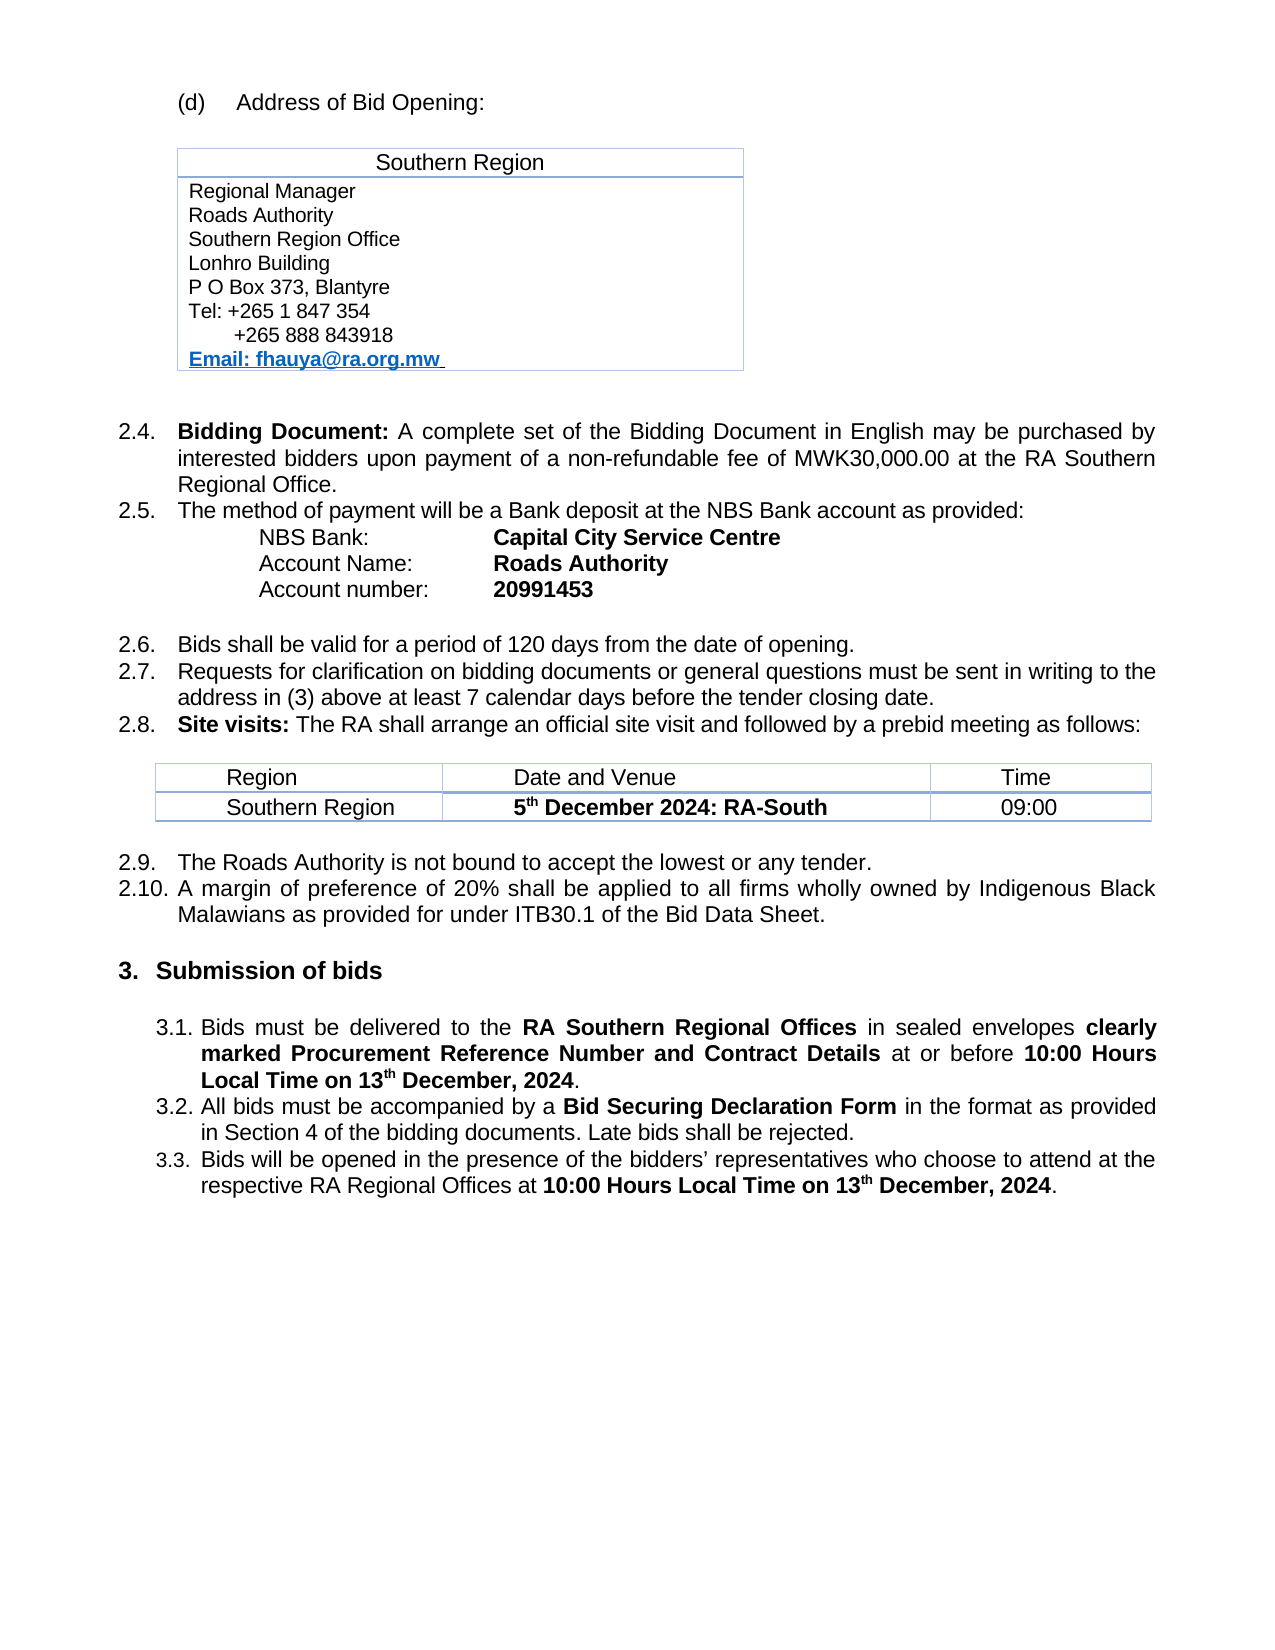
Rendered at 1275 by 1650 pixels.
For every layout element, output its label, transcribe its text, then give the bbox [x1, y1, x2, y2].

table_cell Regional Manager Roads Authority Southern Region Office Lonhro Building P O Box 373, Blantyre Tel: +265 1 847 354 +265 888 843918 Email: fhauya@ra.org.mw [178, 178, 743, 370]
list Bidding Document: A complete set of the Bidding Document in English may be purchased by interested bidders upon payment of a non-refundable fee of MWK30,000.00 at the RA Southern Regional Office. [118, 418, 1157, 497]
table_header Southern Region [178, 149, 743, 176]
list A margin of preference of 20% shall be applied to all firms wholly owned by Indigenous Black Malawians as provided for under ITB30.1 of the Bid Data Sheet. [118, 875, 1157, 928]
list Bids must be delivered to the RA Southern Regional Offices in sealed envelopes clearly marked Procurement Reference Number and Contract Details at or before 10:00 Hours Local Time on 13th December, 2024. [156, 1014, 1157, 1093]
table_header Date and Venue [443, 764, 930, 791]
text Account number: 20991453 [201, 576, 1157, 603]
list Requests for clarification on bidding documents or general questions must be sent in writing to the address in (3) above at least 7 calendar days before the tender closing date. [118, 658, 1157, 711]
table_header Time [931, 764, 1151, 791]
text Account Name: Roads Authority [201, 550, 1157, 576]
list All bids must be accompanied by a Bid Securing Declaration Form in the format as provided in Section 4 of the bidding documents. Late bids shall be rejected. [156, 1093, 1157, 1146]
list The Roads Authority is not bound to accept the lowest or any tender. [118, 848, 1157, 875]
list Bids shall be valid for a period of 120 days from the date of opening. [118, 631, 1157, 658]
table_cell Southern Region [156, 793, 442, 820]
text NBS Bank: Capital City Service Centre [201, 524, 1157, 550]
list Submission of bids [118, 956, 1157, 985]
table_cell 5th December 2024: RA-South [443, 794, 930, 820]
table_cell 09:00 [931, 794, 1151, 820]
text (d) Address of Bid Opening: [177, 89, 1157, 115]
list Bids will be opened in the presence of the bidders’ representatives who choose to attend at the respective RA Regional Offices at 10:00 Hours Local Time on 13th December, 2024. [156, 1146, 1157, 1198]
list The method of payment will be a Bank deposit at the NBS Bank account as provided: [118, 497, 1157, 524]
list Site visits: The RA shall arrange an official site visit and followed by a prebid meeting as follows: [118, 711, 1157, 737]
table_header Region [156, 764, 442, 791]
